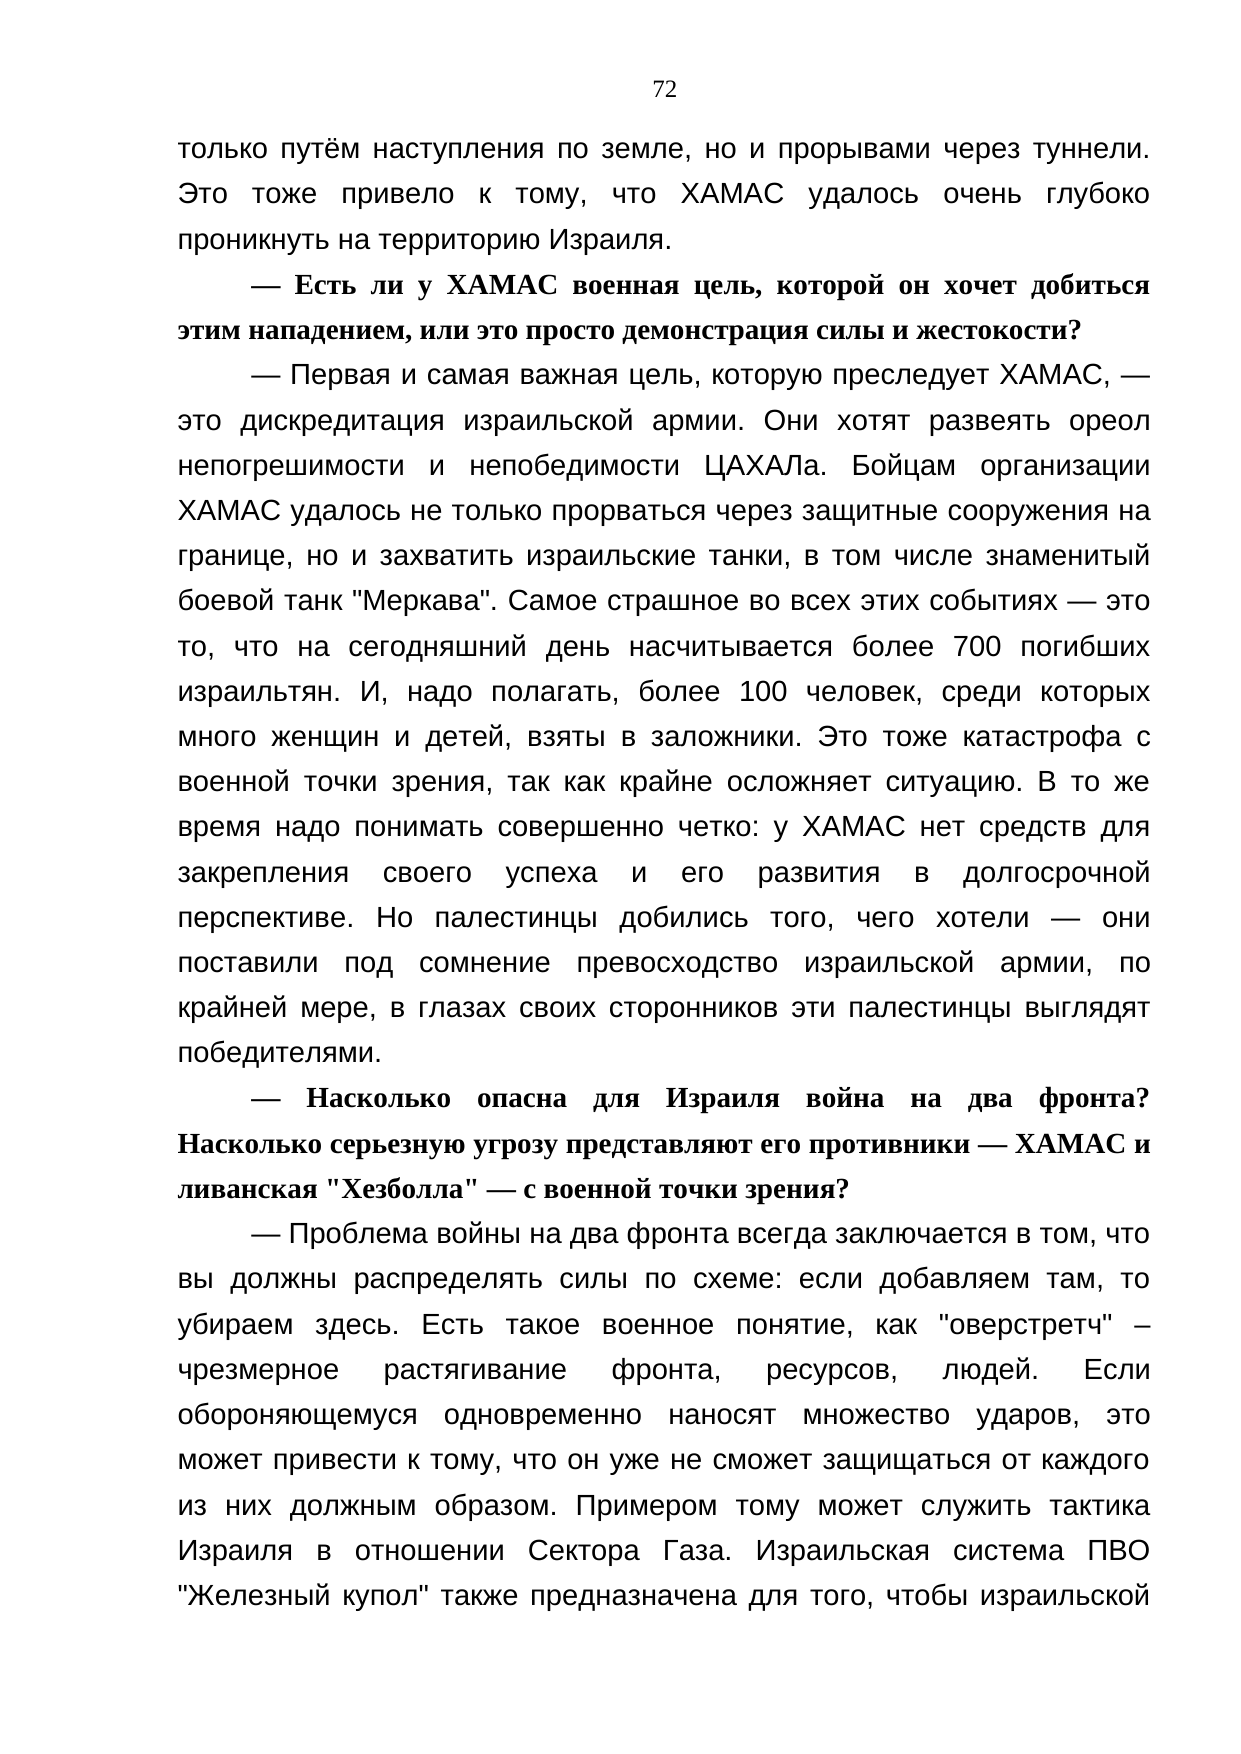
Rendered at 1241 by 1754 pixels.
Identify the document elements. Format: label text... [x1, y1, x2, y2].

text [177, 1216, 1152, 1611]
text — Есть ли у ХАМАС военная цель, которой он хочет добиться этим нападением, или это просто демонстрация силы и жестокости? [177, 267, 1152, 346]
text — Первая и самая важная цель, которую преследует ХАМАС, — это дискредитация израильской армии. Они хотят развеять ореол непогрешимости и непобедимости ЦАХАЛа. Бойцам организации ХАМАС удалось не только прорваться через защитные сооружения на границе, но и захватить израильские танки, в том числе знаменитый боевой танк "Меркава". Самое страшное во всех этих событиях — это то, что на сегодняшний день насчитывается более 700 погибших израильтян. И, надо полагать, более 100 человек, среди которых много женщин и детей, взяты в заложники. Это тоже катастрофа с военной точки зрения, так как крайне осложняет ситуацию. В то же время надо понимать совершенно четко: у ХАМАС нет средств для закрепления своего успеха и его развития в долгосрочной перспективе. Но палестинцы добились того, чего хотели — они поставили под сомнение превосходство израильской армии, по крайней мере, в глазах своих сторонников эти палестинцы выглядят победителями. [177, 357, 1152, 1069]
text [177, 131, 1152, 255]
text — Насколько опасна для Израиля война на два фронта? Насколько серьезную угрозу представляют его противники — ХАМАС и ливанская "Хезболла" — с военной точки зрения? [177, 1081, 1152, 1204]
